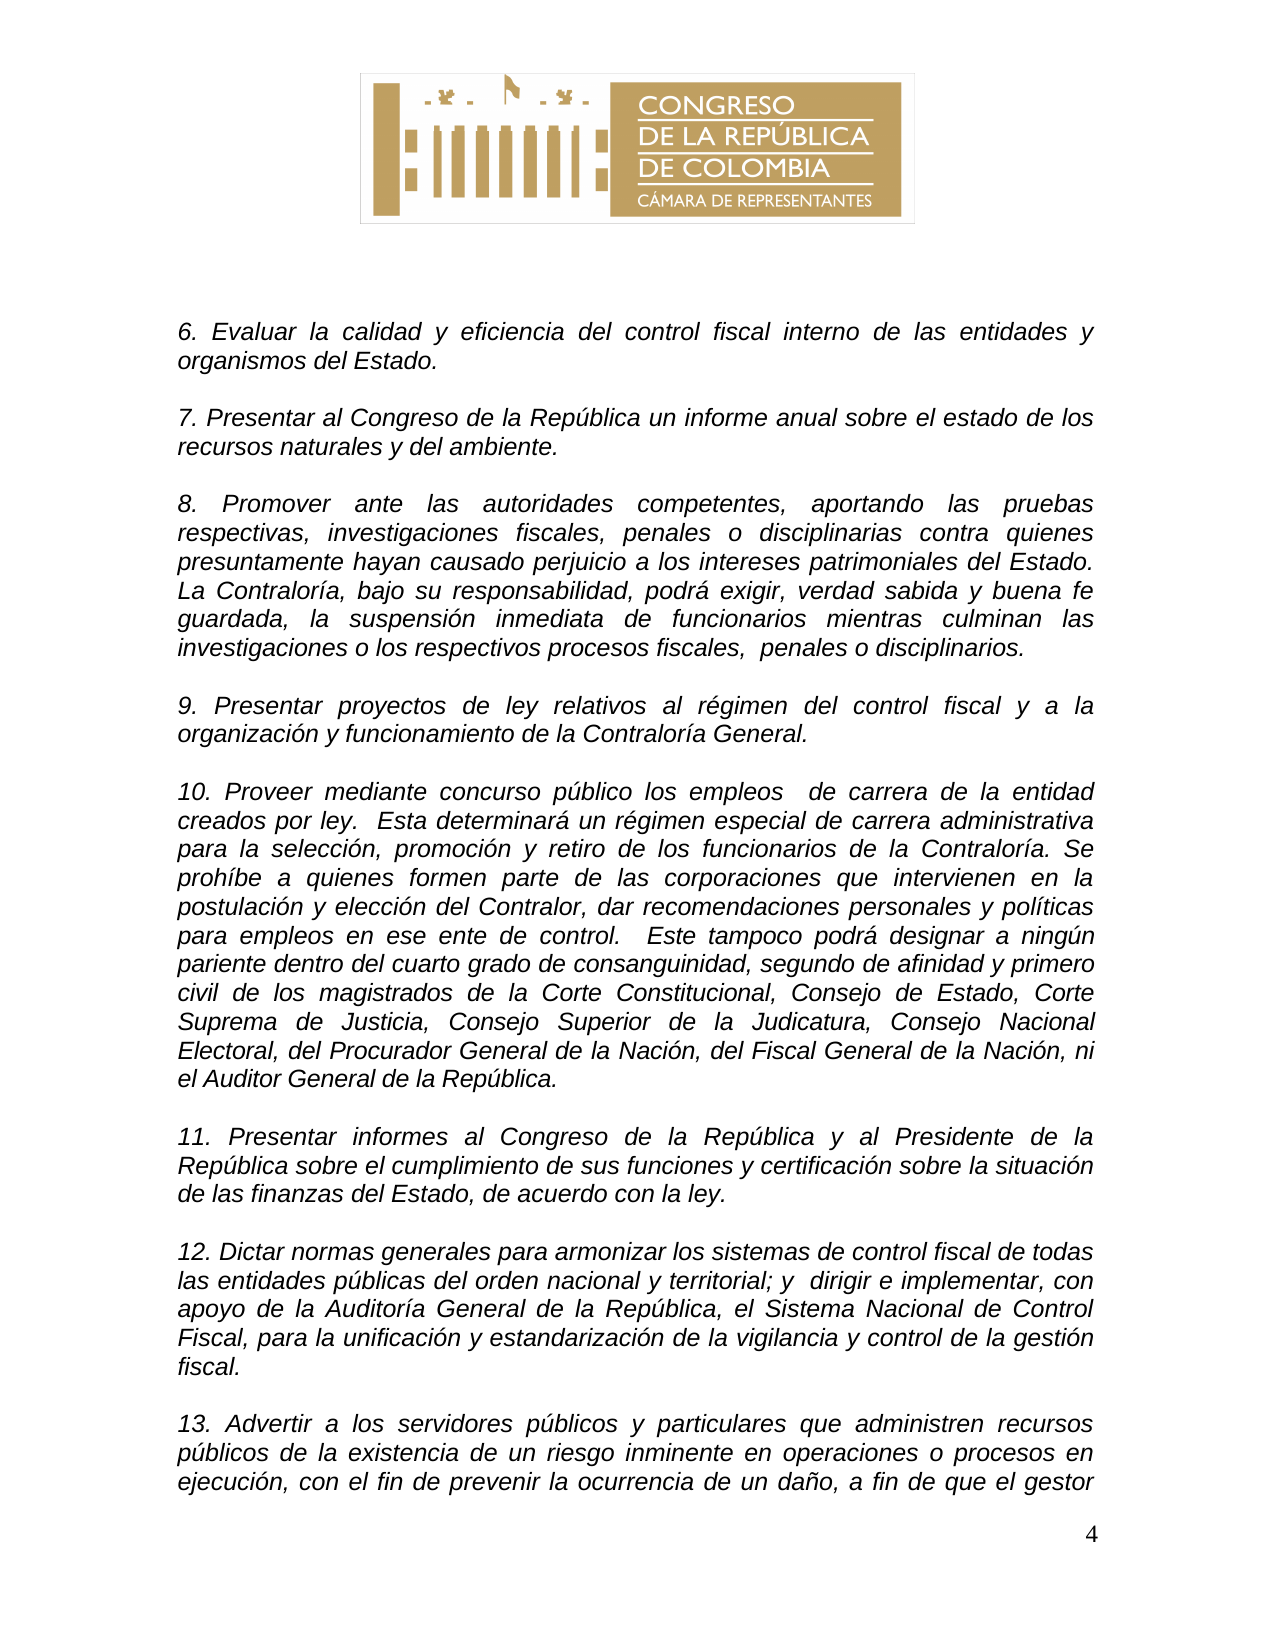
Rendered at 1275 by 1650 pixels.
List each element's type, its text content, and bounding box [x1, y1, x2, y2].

text 6. Evaluar la calidad y eficiencia del control fiscal interno de las entidades y organismos del Estado. [177, 317, 1098, 374]
picture [360, 73, 915, 224]
text 8. Promover ante las autoridades competentes, aportando las pruebas respectivas, investigaciones fiscales, penales o disciplinarias contra quienes presuntamente hayan causado perjuicio a los intereses patrimoniales del Estado. La Contraloría, bajo su responsabilidad, podrá exigir, verdad sabida y buena fe guardada, la suspensión inmediata de funcionarios mientras culminan las investigaciones o los respectivos procesos fiscales, penales o disciplinarios. [177, 489, 1098, 662]
text 7. Presentar al Congreso de la República un informe anual sobre el estado de los recursos naturales y del ambiente. [177, 403, 1098, 461]
text 11. Presentar informes al Congreso de la República y al Presidente de la República sobre el cumplimiento de sus funciones y certificación sobre la situación de las finanzas del Estado, de acuerdo con la ley. [177, 1122, 1098, 1208]
text 9. Presentar proyectos de ley relativos al régimen del control fiscal y a la organización y funcionamiento de la Contraloría General. [177, 691, 1098, 748]
text 10. Proveer mediante concurso público los empleos de carrera de la entidad creados por ley. Esta determinará un régimen especial de carrera administrativa para la selección, promoción y retiro de los funcionarios de la Contraloría. Se prohíbe a quienes formen parte de las corporaciones que intervienen en la postulación y elección del Contralor, dar recomendaciones personales y políticas para empleos en ese ente de control. Este tampoco podrá designar a ningún pariente dentro del cuarto grado de consanguinidad, segundo de afinidad y primero civil de los magistrados de la Corte Constitucional, Consejo de Estado, Corte Suprema de Justicia, Consejo Superior de la Judicatura, Consejo Nacional Electoral, del Procurador General de la Nación, del Fiscal General de la Nación, ni el Auditor General de la República. [177, 777, 1098, 1093]
text 12. Dictar normas generales para armonizar los sistemas de control fiscal de todas las entidades públicas del orden nacional y territorial; y dirigir e implementar, con apoyo de la Auditoría General de la República, el Sistema Nacional de Control Fiscal, para la unificación y estandarización de la vigilancia y control de la gestión fiscal. [177, 1237, 1098, 1381]
